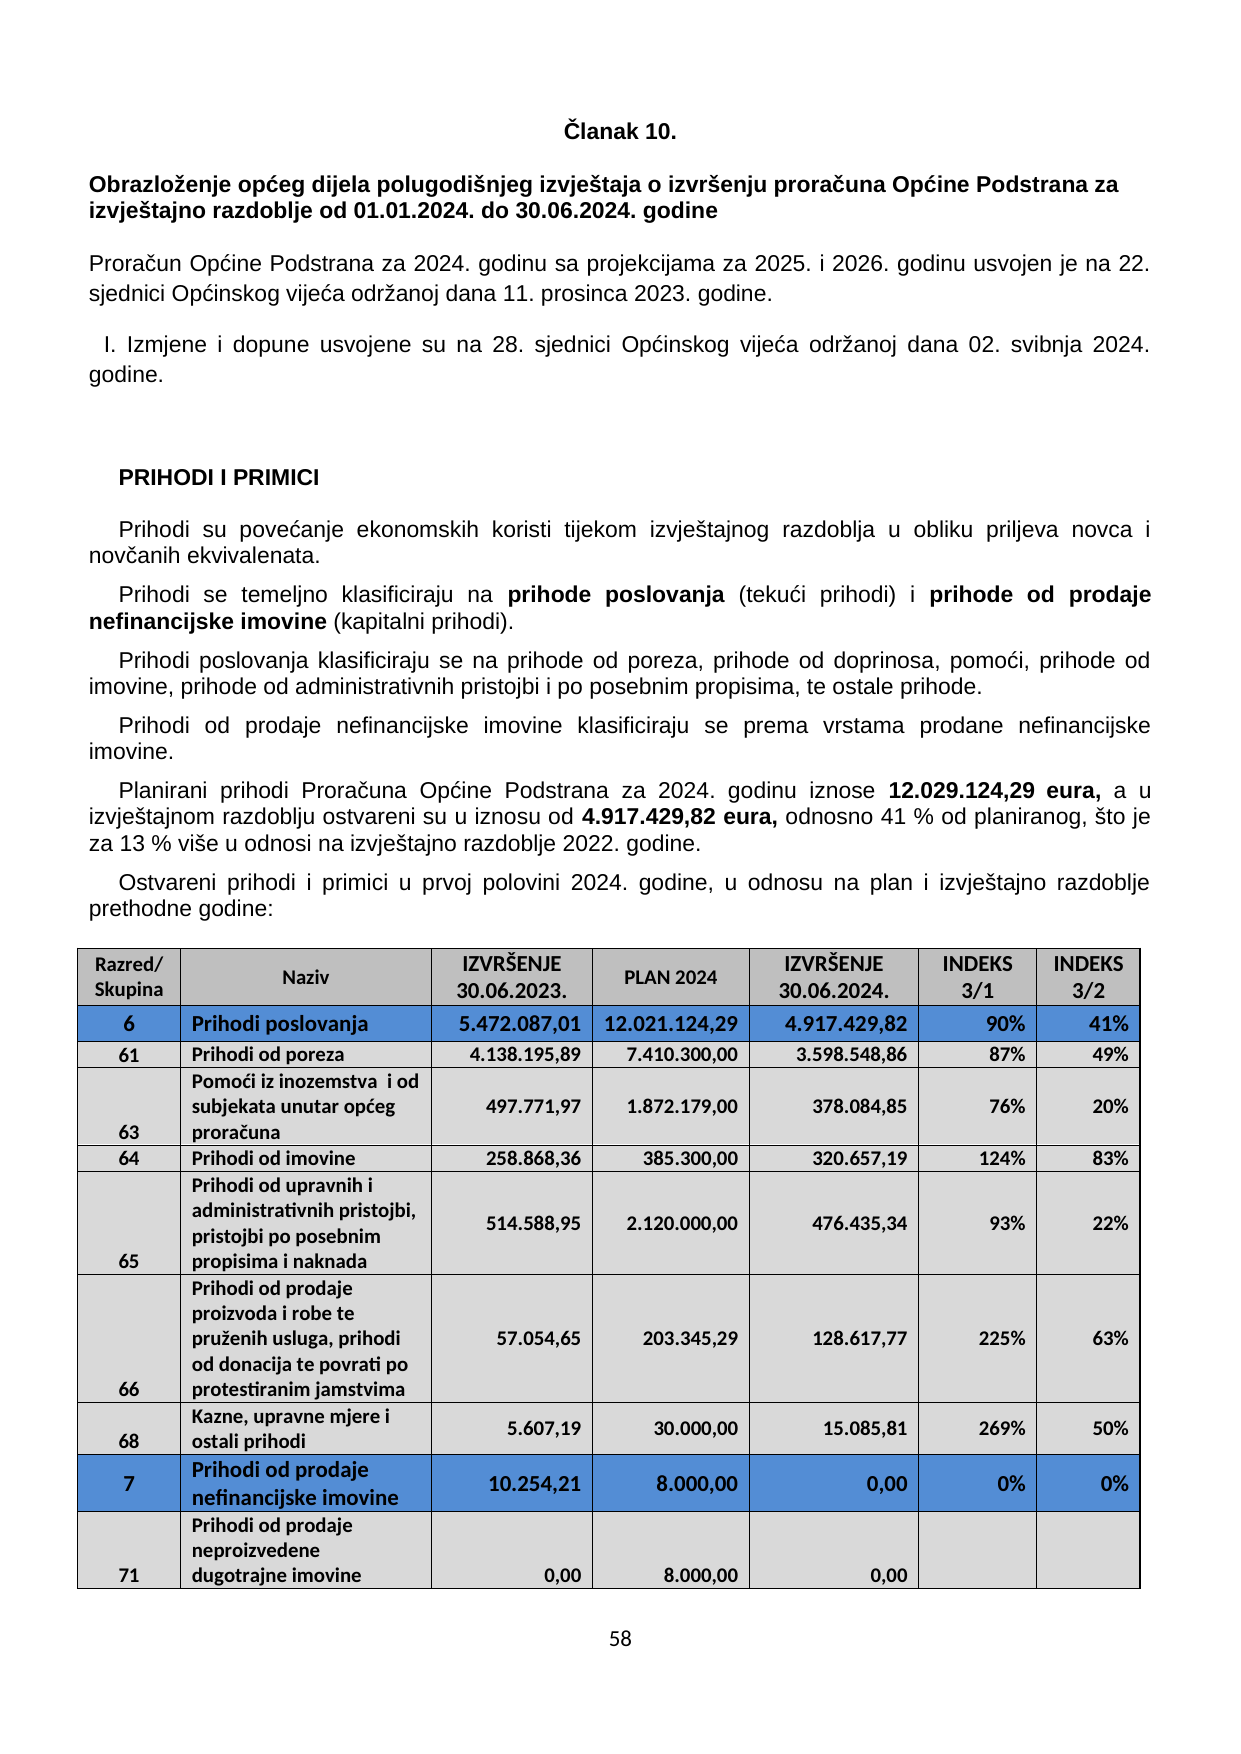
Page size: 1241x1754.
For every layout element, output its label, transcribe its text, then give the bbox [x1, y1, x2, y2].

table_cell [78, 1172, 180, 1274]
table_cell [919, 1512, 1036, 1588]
text Planirani prihodi Proračuna Općine Podstrana za 2024. godinu iznose 12.029.124,29 eura, a u izvještajnom razdoblju ostvareni su u iznosu od 4.917.429,82 eura, odnosno 41 % od planiranog, što je za 13 % više u odnosi na izvještajno razdoblje 2022. godine. [89, 777, 1152, 856]
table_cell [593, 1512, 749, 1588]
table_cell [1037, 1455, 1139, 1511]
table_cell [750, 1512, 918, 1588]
text PRIHODI I PRIMICI [118, 463, 1152, 490]
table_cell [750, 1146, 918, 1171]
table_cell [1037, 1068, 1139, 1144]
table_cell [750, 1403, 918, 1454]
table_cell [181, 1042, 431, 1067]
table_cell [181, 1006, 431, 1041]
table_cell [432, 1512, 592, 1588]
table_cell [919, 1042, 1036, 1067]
text Članak 10. [89, 118, 1152, 144]
text Ostvareni prihodi i primici u prvoj polovini 2024. godine, u odnosu na plan i izvještajno razdoblje prethodne godine: [89, 868, 1152, 921]
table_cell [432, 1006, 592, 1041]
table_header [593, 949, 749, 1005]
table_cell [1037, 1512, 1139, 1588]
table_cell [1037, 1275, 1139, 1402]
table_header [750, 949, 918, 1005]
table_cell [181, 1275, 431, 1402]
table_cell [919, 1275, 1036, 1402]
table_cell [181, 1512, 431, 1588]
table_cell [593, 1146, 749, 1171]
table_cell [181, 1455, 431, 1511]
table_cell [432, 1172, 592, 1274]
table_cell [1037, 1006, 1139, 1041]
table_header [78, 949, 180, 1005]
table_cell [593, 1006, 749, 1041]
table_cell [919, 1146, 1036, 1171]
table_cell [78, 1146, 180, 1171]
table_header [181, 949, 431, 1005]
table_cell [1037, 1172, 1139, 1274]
text Prihodi od prodaje nefinancijske imovine klasificiraju se prema vrstama prodane nefinancijske imovine. [89, 712, 1152, 764]
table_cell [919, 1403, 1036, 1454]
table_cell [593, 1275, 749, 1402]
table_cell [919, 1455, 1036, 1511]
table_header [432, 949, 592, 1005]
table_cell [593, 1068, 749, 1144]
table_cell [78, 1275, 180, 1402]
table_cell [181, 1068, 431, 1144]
text I. Izmjene i dopune usvojene su na 28. sjednici Općinskog vijeća održanoj dana 02. svibnja 2024. godine. [89, 331, 1152, 388]
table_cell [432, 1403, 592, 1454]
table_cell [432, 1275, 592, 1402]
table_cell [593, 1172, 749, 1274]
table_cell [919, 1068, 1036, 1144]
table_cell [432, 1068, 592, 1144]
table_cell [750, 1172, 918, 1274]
text Obrazloženje općeg dijela polugodišnjeg izvještaja o izvršenju proračuna Općine Podstrana za izvještajno razdoblje od 01.01.2024. do 30.06.2024. godine [89, 171, 1152, 223]
text Proračun Općine Podstrana za 2024. godinu sa projekcijama za 2025. i 2026. godinu usvojen je na 22. sjednici Općinskog vijeća održanoj dana 11. prosinca 2023. godine. [89, 250, 1152, 306]
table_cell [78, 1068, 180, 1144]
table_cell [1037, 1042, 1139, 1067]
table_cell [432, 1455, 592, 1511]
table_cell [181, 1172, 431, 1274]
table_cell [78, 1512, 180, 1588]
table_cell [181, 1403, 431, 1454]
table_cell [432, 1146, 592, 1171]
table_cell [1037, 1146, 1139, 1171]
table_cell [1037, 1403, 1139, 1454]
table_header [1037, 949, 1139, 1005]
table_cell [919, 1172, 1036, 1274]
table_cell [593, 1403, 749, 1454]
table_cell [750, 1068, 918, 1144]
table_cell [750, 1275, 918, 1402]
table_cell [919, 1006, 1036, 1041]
text Prihodi poslovanja klasificiraju se na prihode od poreza, prihode od doprinosa, pomoći, prihode od imovine, prihode od administrativnih pristojbi i po posebnim propisima, te ostale prihode. [89, 647, 1152, 699]
text Prihodi se temeljno klasificiraju na prihode poslovanja (tekući prihodi) i prihode od prodaje nefinancijske imovine (kapitalni prihodi). [89, 581, 1152, 634]
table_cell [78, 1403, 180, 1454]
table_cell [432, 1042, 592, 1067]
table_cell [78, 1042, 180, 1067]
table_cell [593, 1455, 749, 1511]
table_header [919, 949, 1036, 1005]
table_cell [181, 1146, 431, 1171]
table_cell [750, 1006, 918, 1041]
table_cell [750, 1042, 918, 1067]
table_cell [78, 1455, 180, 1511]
text Prihodi su povećanje ekonomskih koristi tijekom izvještajnog razdoblja u obliku priljeva novca i novčanih ekvivalenata. [89, 516, 1152, 569]
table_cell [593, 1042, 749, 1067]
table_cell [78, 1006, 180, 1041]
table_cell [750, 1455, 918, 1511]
